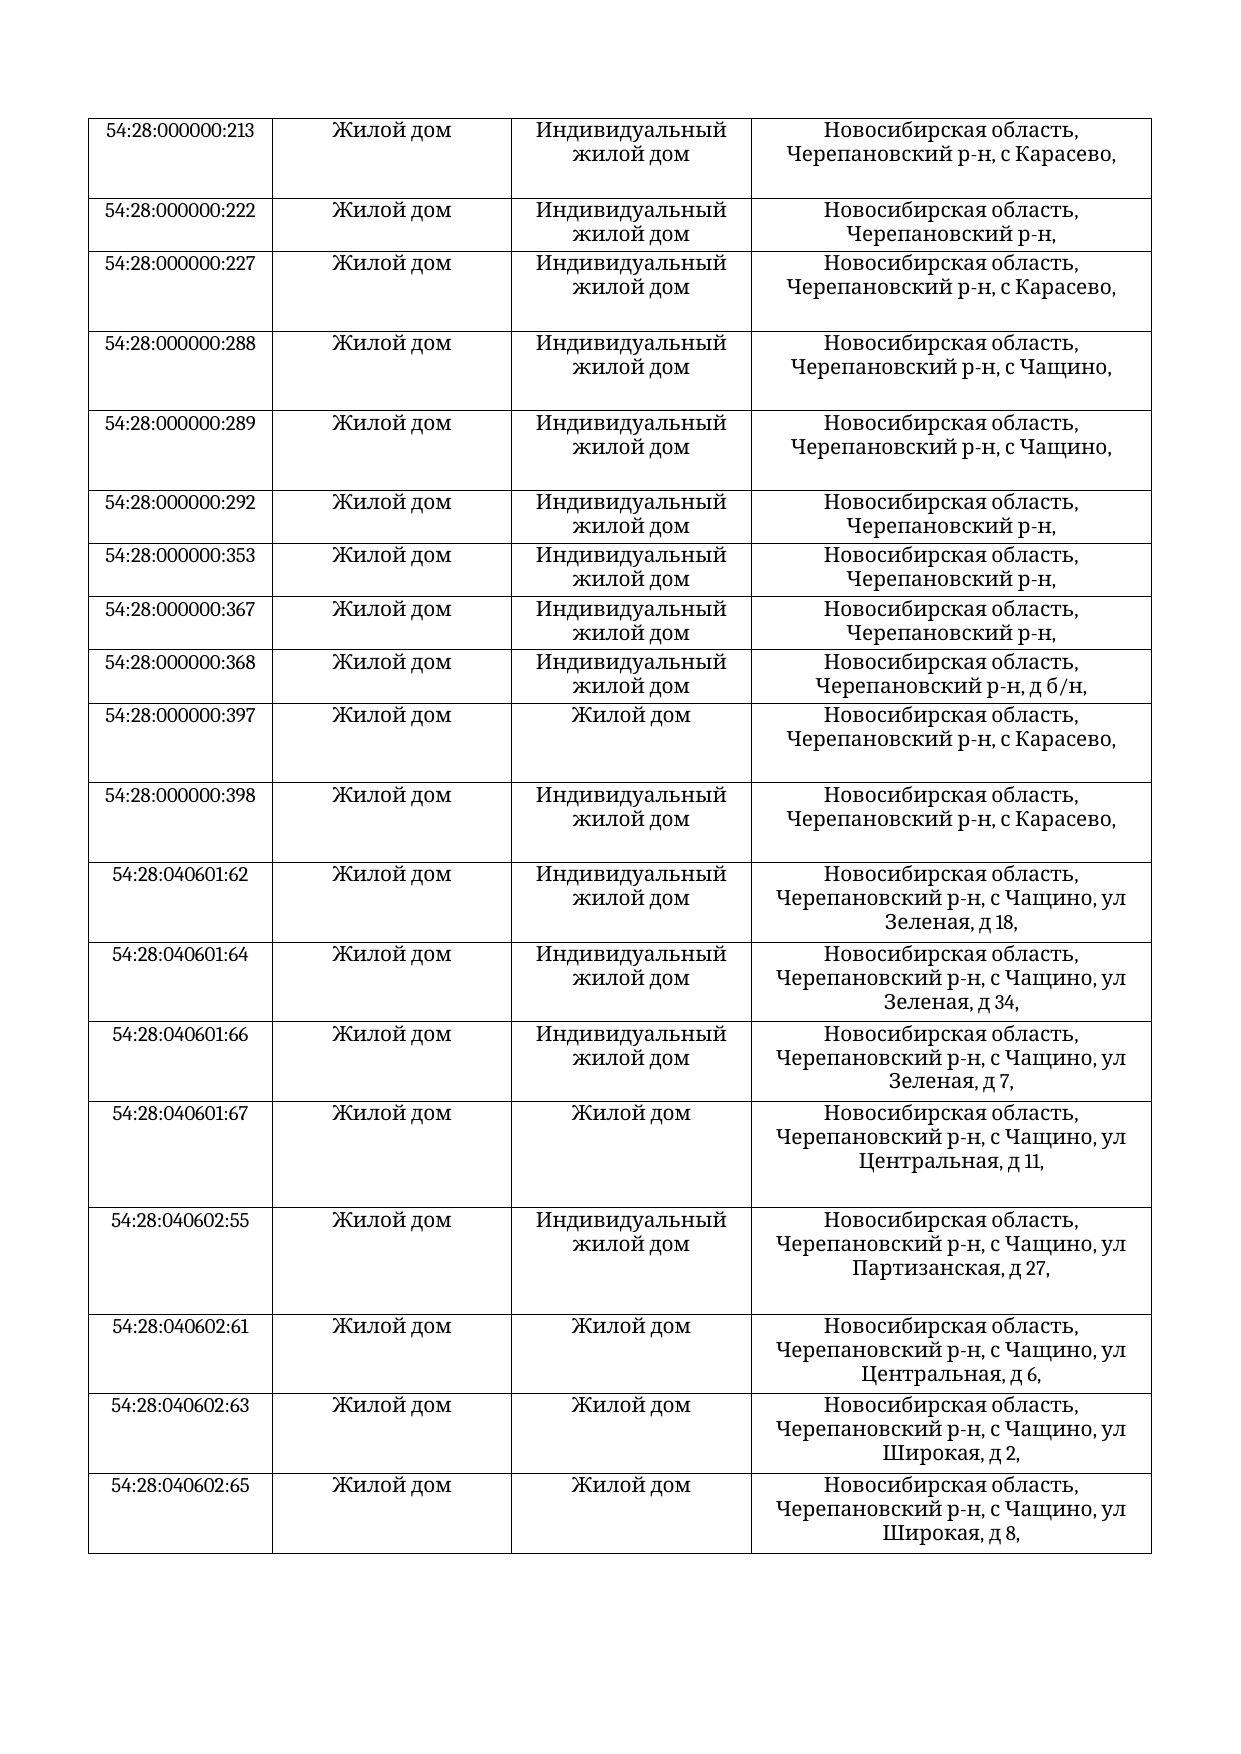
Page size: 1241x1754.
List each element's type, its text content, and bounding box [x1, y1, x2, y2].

table_cell Новосибирская область, Черепановский р-н, с Чащино, ул Партизанская, д 27, [752, 1208, 1151, 1313]
table_cell 54:28:000000:222 [89, 199, 272, 251]
table_cell Жилой дом [273, 411, 511, 490]
table_cell Жилой дом [273, 199, 511, 251]
table_cell Жилой дом [273, 544, 511, 596]
table_cell Новосибирская область, Черепановский р-н, [752, 544, 1151, 596]
table_cell 54:28:040602:65 [89, 1474, 272, 1552]
table_cell 54:28:000000:289 [89, 411, 272, 490]
table_cell Новосибирская область, Черепановский р-н, с Чащино, ул Широкая, д 2, [752, 1394, 1151, 1473]
table_cell Индивидуальный жилой дом [512, 943, 751, 1021]
table_cell 54:28:000000:288 [89, 332, 272, 410]
table_cell Новосибирская область, Черепановский р-н, с Чащино, [752, 411, 1151, 490]
table_cell Новосибирская область, Черепановский р-н, с Карасево, [752, 783, 1151, 862]
table_cell 54:28:000000:353 [89, 544, 272, 596]
table_cell Жилой дом [512, 1474, 751, 1552]
table_cell Жилой дом [273, 1102, 511, 1207]
table_cell Новосибирская область, Черепановский р-н, с Чащино, ул Зеленая, д 18, [752, 863, 1151, 942]
table_cell Индивидуальный жилой дом [512, 252, 751, 331]
table_cell 54:28:040601:67 [89, 1102, 272, 1207]
table_cell Индивидуальный жилой дом [512, 597, 751, 649]
table_cell Жилой дом [512, 704, 751, 782]
table_cell Жилой дом [273, 597, 511, 649]
table_cell Новосибирская область, Черепановский р-н, [752, 199, 1151, 251]
table_cell Новосибирская область, Черепановский р-н, с Чащино, ул Центральная, д 6, [752, 1315, 1151, 1393]
table_cell Жилой дом [512, 1102, 751, 1207]
table_cell 54:28:040601:66 [89, 1022, 272, 1101]
table_cell Новосибирская область, Черепановский р-н, с Чащино, ул Зеленая, д 34, [752, 943, 1151, 1021]
table_cell Индивидуальный жилой дом [512, 783, 751, 862]
table_cell Жилой дом [273, 252, 511, 331]
table_cell Жилой дом [273, 1394, 511, 1473]
table_cell 54:28:040602:63 [89, 1394, 272, 1473]
table_cell Новосибирская область, Черепановский р-н, с Карасево, [752, 704, 1151, 782]
table_cell 54:28:040601:62 [89, 863, 272, 942]
table_cell 54:28:000000:213 [89, 119, 272, 198]
table_cell Индивидуальный жилой дом [512, 544, 751, 596]
table_cell 54:28:000000:227 [89, 252, 272, 331]
table_cell 54:28:000000:367 [89, 597, 272, 649]
table_cell Жилой дом [273, 491, 511, 543]
table_cell Жилой дом [273, 650, 511, 702]
table_cell Новосибирская область, Черепановский р-н, с Чащино, ул Зеленая, д 7, [752, 1022, 1151, 1101]
table_cell 54:28:040601:64 [89, 943, 272, 1021]
table_cell 54:28:040602:55 [89, 1208, 272, 1313]
table_cell Жилой дом [273, 332, 511, 410]
table_cell Жилой дом [512, 1315, 751, 1393]
table_cell 54:28:000000:398 [89, 783, 272, 862]
table_cell Жилой дом [273, 943, 511, 1021]
table_cell Индивидуальный жилой дом [512, 863, 751, 942]
table_cell 54:28:040602:61 [89, 1315, 272, 1393]
table_cell Новосибирская область, Черепановский р-н, с Чащино, ул Широкая, д 8, [752, 1474, 1151, 1552]
table_cell Новосибирская область, Черепановский р-н, с Чащино, [752, 332, 1151, 410]
table_cell Жилой дом [273, 119, 511, 198]
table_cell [752, 119, 1151, 198]
table_cell Новосибирская область, Черепановский р-н, с Карасево, [752, 252, 1151, 331]
table_cell Индивидуальный жилой дом [512, 650, 751, 702]
table_cell Новосибирская область, Черепановский р-н, [752, 491, 1151, 543]
table_cell Жилой дом [273, 1022, 511, 1101]
table_cell Индивидуальный жилой дом [512, 332, 751, 410]
table_cell 54:28:000000:397 [89, 704, 272, 782]
table_cell Индивидуальный жилой дом [512, 1208, 751, 1313]
table_cell Жилой дом [273, 783, 511, 862]
table_cell Индивидуальный жилой дом [512, 1022, 751, 1101]
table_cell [512, 119, 751, 198]
table_cell Индивидуальный жилой дом [512, 199, 751, 251]
table_cell Новосибирская область, Черепановский р-н, [752, 597, 1151, 649]
table_cell Жилой дом [512, 1394, 751, 1473]
table_cell Жилой дом [273, 1208, 511, 1313]
table_cell 54:28:000000:368 [89, 650, 272, 702]
table_cell Новосибирская область, Черепановский р-н, с Чащино, ул Центральная, д 11, [752, 1102, 1151, 1207]
table_cell Жилой дом [273, 1474, 511, 1552]
table_cell 54:28:000000:292 [89, 491, 272, 543]
table_cell Новосибирская область, Черепановский р-н, д б/н, [752, 650, 1151, 702]
table_cell Жилой дом [273, 863, 511, 942]
table_cell Жилой дом [273, 1315, 511, 1393]
table_cell Индивидуальный жилой дом [512, 491, 751, 543]
table_cell Жилой дом [273, 704, 511, 782]
table_cell Индивидуальный жилой дом [512, 411, 751, 490]
